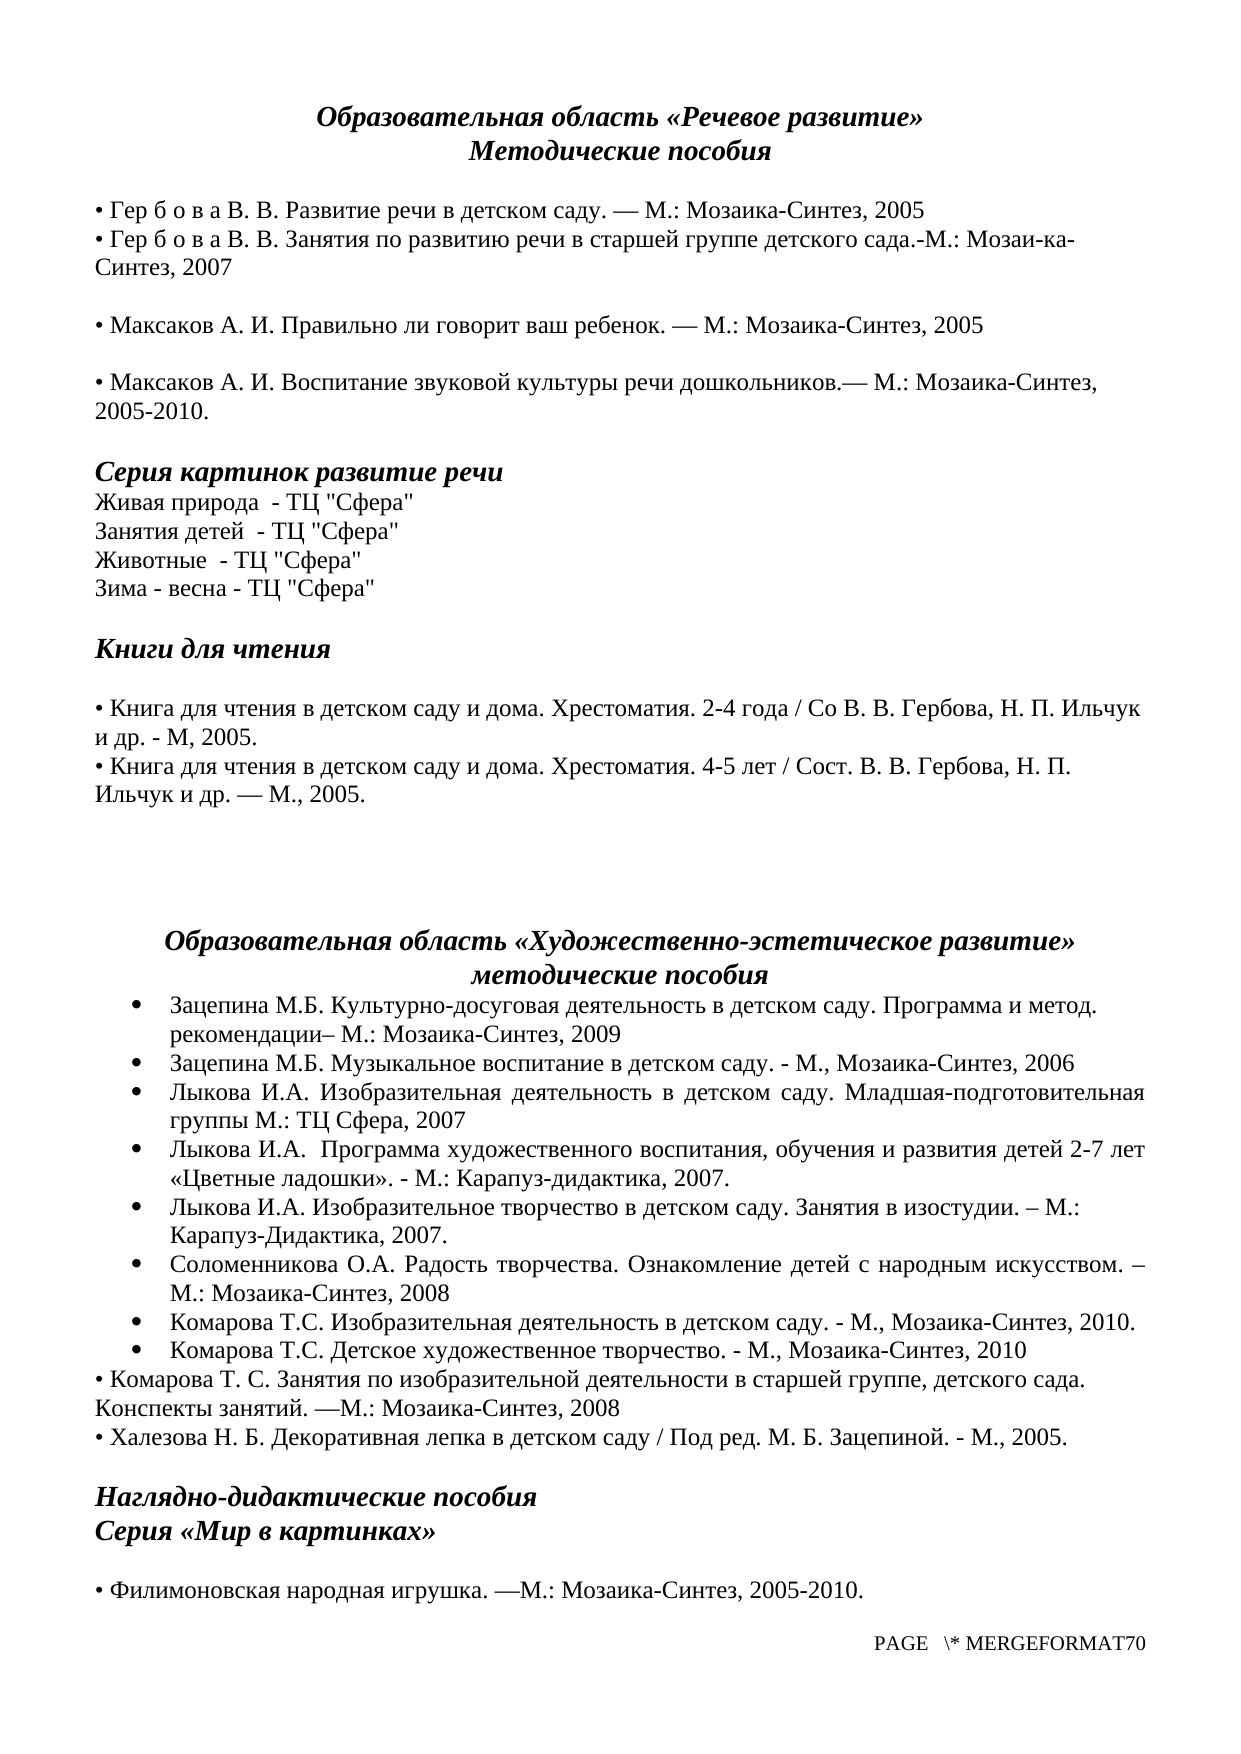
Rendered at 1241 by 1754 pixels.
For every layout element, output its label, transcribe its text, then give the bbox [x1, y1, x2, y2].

text • Халезова Н. Б. Декоративная лепка в детском саду / Под ред. М. Б. Зацепиной. - М., 2005. [94, 1422, 1146, 1450]
list Лыкова И.А. Изобразительная деятельность в детском саду. Младшая-подготовительная группы М.: ТЦ Сфера, 2007 [132, 1077, 1146, 1134]
text Методические пособия [94, 133, 1146, 166]
text • Максаков А. И. Правильно ли говорит ваш ребенок. — М.: Мозаика-Синтез, 2005 [94, 310, 1146, 339]
text Зима - весна - ТЦ "Сфера" [94, 573, 1146, 602]
text • Филимоновская народная игрушка. —М.: Мозаика-Синтез, 2005-2010. [94, 1575, 1146, 1604]
text Серия «Мир в картинках» [94, 1513, 1146, 1546]
text • Комарова Т. С. Занятия по изобразительной деятельности в старшей группе, детского сада. Конспекты занятий. —М.: Мозаика-Синтез, 2008 [94, 1364, 1146, 1422]
text методические пособия [94, 957, 1146, 990]
list Зацепина М.Б. Культурно-досуговая деятельность в детском саду. Программа и метод. рекомендации– М.: Мозаика-Синтез, 2009 [132, 990, 1146, 1048]
list Комарова Т.С. Детское художественное творчество. - М., Мозаика-Синтез, 2010 [132, 1335, 1146, 1364]
text Образовательная область «Художественно-эстетическое развитие» [94, 923, 1146, 957]
text Занятия детей - ТЦ "Сфера" [94, 516, 1146, 545]
text Живая природа - ТЦ "Сфера" [94, 487, 1146, 516]
text Наглядно-дидактические пособия [94, 1479, 1146, 1513]
list Зацепина М.Б. Музыкальное воспитание в детском саду. - М., Мозаика-Синтез, 2006 [132, 1048, 1146, 1077]
text Животные - ТЦ "Сфера" [94, 545, 1146, 573]
list Соломенникова О.А. Радость творчества. Ознакомление детей с народным искусством. – М.: Мозаика-Синтез, 2008 [132, 1249, 1146, 1307]
text • Максаков А. И. Воспитание звуковой культуры речи дошкольников.— М.: Мозаика-Синтез, 2005-2010. [94, 367, 1146, 425]
list Комарова Т.С. Изобразительная деятельность в детском саду. - М., Мозаика-Синтез, 2010. [132, 1307, 1146, 1335]
text Серия картинок развитие речи [94, 454, 1146, 487]
text • Гер б о в а В. В. Занятия по развитию речи в старшей группе детского сада.-М.: Мозаи-ка-Синтез, 2007 [94, 224, 1146, 281]
text • Книга для чтения в детском саду и дома. Хрестоматия. 4-5 лет / Сост. В. В. Гербова, Н. П. Ильчук и др. — М., 2005. [94, 751, 1146, 808]
text Книги для чтения [94, 631, 1146, 664]
text Образовательная область «Речевое развитие» [94, 99, 1146, 133]
text • Гер б о в а В. В. Развитие речи в детском саду. — М.: Мозаика-Синтез, 2005 [94, 195, 1146, 224]
text • Книга для чтения в детском саду и дома. Хрестоматия. 2-4 года / Со В. В. Гербова, Н. П. Ильчук и др. - М, 2005. [94, 693, 1146, 751]
list Лыкова И.А. Программа художественного воспитания, обучения и развития детей 2-7 лет «Цветные ладошки». - М.: Карапуз-дидактика, 2007. [132, 1134, 1146, 1192]
list Лыкова И.А. Изобразительное творчество в детском саду. Занятия в изостудии. – М.: Карапуз-Дидактика, 2007. [132, 1192, 1146, 1249]
